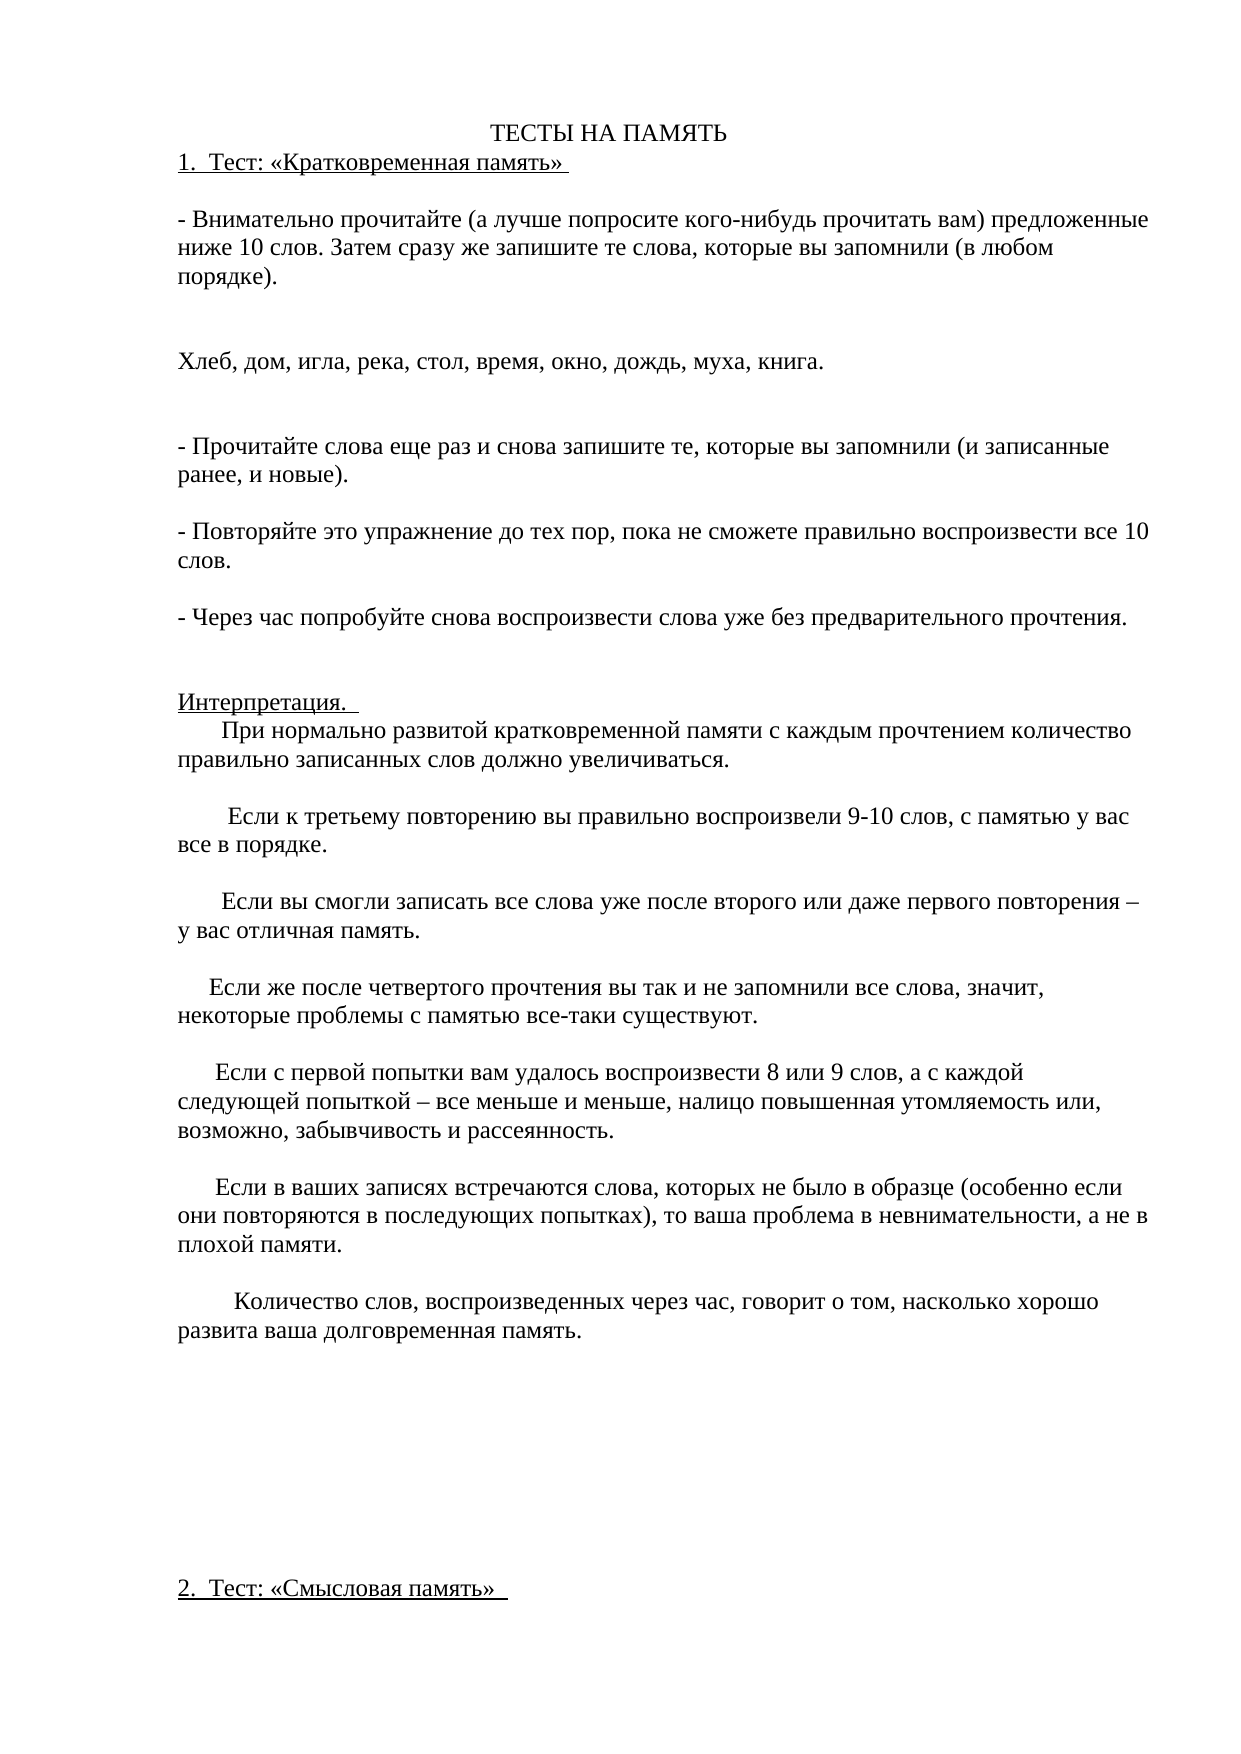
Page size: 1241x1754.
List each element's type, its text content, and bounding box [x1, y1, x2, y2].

text Если в ваших записях встречаются слова, которых не было в образце (особенно если они повторяются в последующих попытках), то ваша проблема в невнимательности, а не в плохой памяти. [177, 1172, 1152, 1258]
text Количество слов, воспроизведенных через час, говорит о том, насколько хорошо развита ваша долговременная память. [177, 1286, 1152, 1343]
text - Повторяйте это упражнение до тех пор, пока не сможете правильно воспроизвести все 10 слов. [177, 516, 1152, 574]
text Если вы смогли записать все слова уже после второго или даже первого повторения – у вас отличная память. [177, 886, 1152, 944]
text Если к третьему повторению вы правильно воспроизвели 9-10 слов, с памятью у вас все в порядке. [177, 801, 1152, 858]
text ТЕСТЫ НА ПАМЯТЬ [177, 118, 1152, 147]
text Если с первой попытки вам удалось воспроизвести 8 или 9 слов, а с каждой следующей попыткой – все меньше и меньше, налицо повышенная утомляемость или, возможно, забывчивость и рассеянность. [177, 1057, 1152, 1144]
text 2. Тест: «Смысловая память» [177, 1573, 1152, 1602]
text - Внимательно прочитайте (а лучше попросите кого-нибудь прочитать вам) предложенные ниже 10 слов. Затем сразу же запишите те слова, которые вы запомнили (в любом порядке). [177, 204, 1152, 290]
text - Прочитайте слова еще раз и снова запишите те, которые вы запомнили (и записанные ранее, и новые). [177, 431, 1152, 488]
text При нормально развитой кратковременной памяти с каждым прочтением количество правильно записанных слов должно увеличиваться. [177, 715, 1152, 773]
text - Через час попробуйте снова воспроизвести слова уже без предварительного прочтения. [177, 602, 1152, 631]
text 1. Тест: «Кратковременная память» [177, 147, 1152, 176]
text Если же после четвертого прочтения вы так и не запомнили все слова, значит, некоторые проблемы с памятью все-таки существуют. [177, 972, 1152, 1029]
text Интерпретация. [177, 687, 1152, 715]
text Хлеб, дом, игла, река, стол, время, окно, дождь, муха, книга. [177, 346, 1152, 375]
